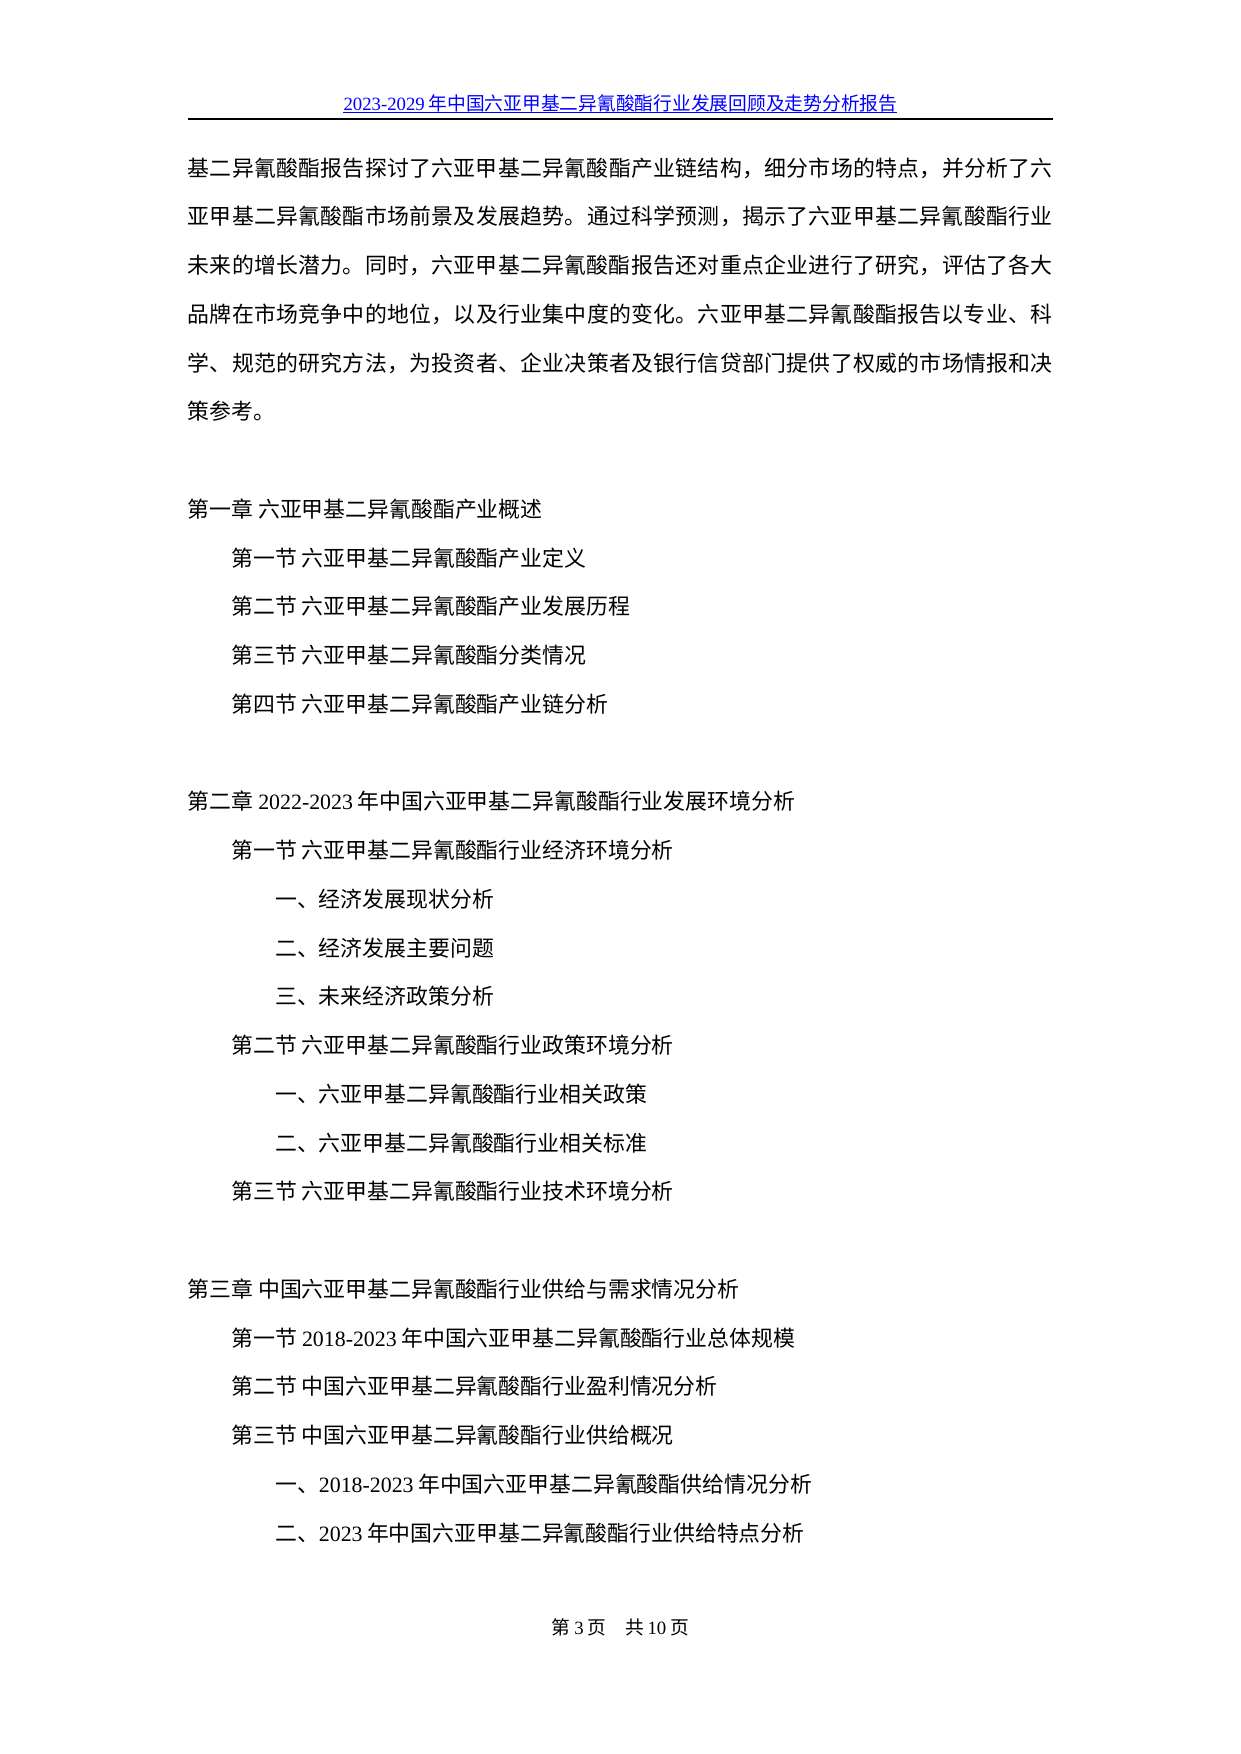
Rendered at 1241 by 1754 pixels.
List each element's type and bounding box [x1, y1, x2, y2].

text [187, 150, 1053, 1548]
